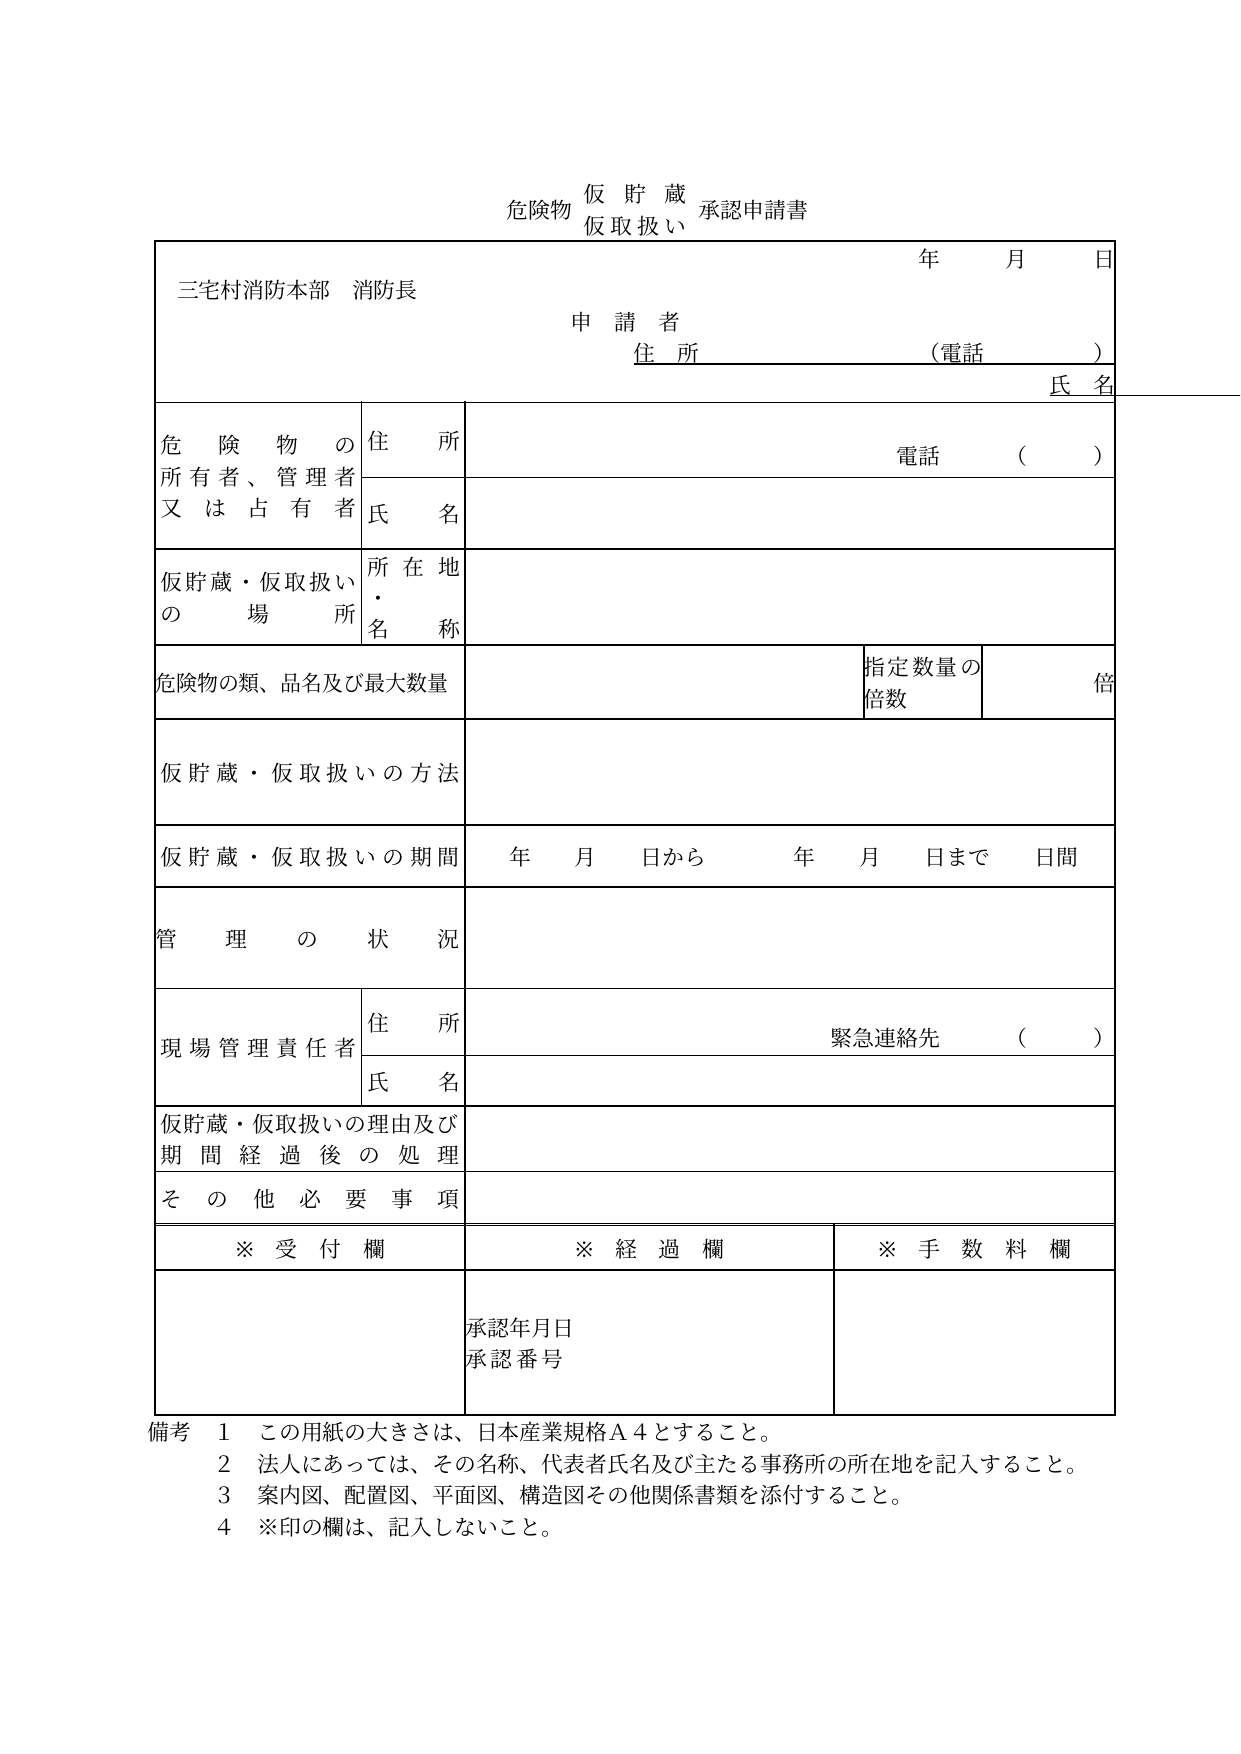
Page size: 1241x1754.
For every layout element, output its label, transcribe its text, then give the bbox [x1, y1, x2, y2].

table_cell 住所 [362, 403, 464, 476]
table_cell [466, 478, 1114, 548]
table_cell 指定数量の倍数 [865, 646, 981, 718]
table_cell [156, 1271, 464, 1414]
table_cell 年 月 日から 年 月 日まで 日間 [466, 826, 1114, 886]
text ３ 案内図、配置図、平面図、構造図その他関係書類を添付すること。 [213, 1478, 1122, 1510]
table_cell ※ 受 付 欄 [156, 1226, 464, 1269]
text ４ ※印の欄は、記入しないこと。 [148, 1510, 1123, 1541]
table_cell 氏名 [362, 478, 464, 548]
table_cell [835, 1271, 1114, 1414]
table_cell 電話 （ ） [466, 403, 1114, 476]
table_header 仮貯蔵 仮取扱い [583, 178, 686, 240]
table_cell 年 月 日 三宅村消防本部 消防長 申 請 者 住 所 （電話 ） 氏 名 [156, 242, 1114, 401]
table_cell 現場管理責任者 [156, 989, 361, 1105]
table_cell 管理の状況 [156, 888, 464, 988]
table_header 危険物 [210, 178, 583, 240]
text 備考 １ この用紙の大きさは、日本産業規格Ａ４とすること。 [148, 1415, 1122, 1447]
table_cell 緊急連絡先 （ ） [466, 989, 1114, 1054]
table_cell 承認年月日 承認番号 [466, 1271, 833, 1414]
table_cell ※ 経 過 欄 [466, 1226, 833, 1269]
table_cell [466, 720, 1114, 824]
table_cell [466, 888, 1114, 988]
table_cell 住所 [362, 989, 464, 1054]
text ２ 法人にあっては、その名称、代表者氏名及び主たる事務所の所在地を記入すること。 [148, 1447, 1122, 1478]
table_cell [466, 550, 1114, 644]
table_cell 倍 [983, 646, 1114, 718]
table_cell [466, 1056, 1114, 1105]
table_cell 仮貯蔵・仮取扱いの場所 [156, 550, 361, 644]
table_cell 氏名 [362, 1056, 464, 1105]
table_cell [466, 1107, 1114, 1171]
table_cell その他必要事項 [156, 1172, 464, 1223]
table_header 承認申請書 [686, 178, 1037, 240]
table_cell 仮貯蔵・仮取扱いの方法 [156, 720, 464, 824]
table_cell 危険物の類、品名及び最大数量 [156, 646, 464, 718]
table_cell 所在地 ・ 名称 [362, 550, 464, 644]
table_cell 危険物の 所有者、管理者 又は占有者 [156, 403, 361, 548]
table_cell 仮貯蔵・仮取扱いの理由及び期間経過後の処理 [156, 1107, 464, 1171]
table_cell 仮貯蔵・仮取扱いの期間 [156, 826, 464, 886]
table_cell [466, 646, 863, 718]
table_cell ※ 手 数 料 欄 [835, 1226, 1114, 1269]
table_cell [466, 1172, 1114, 1223]
